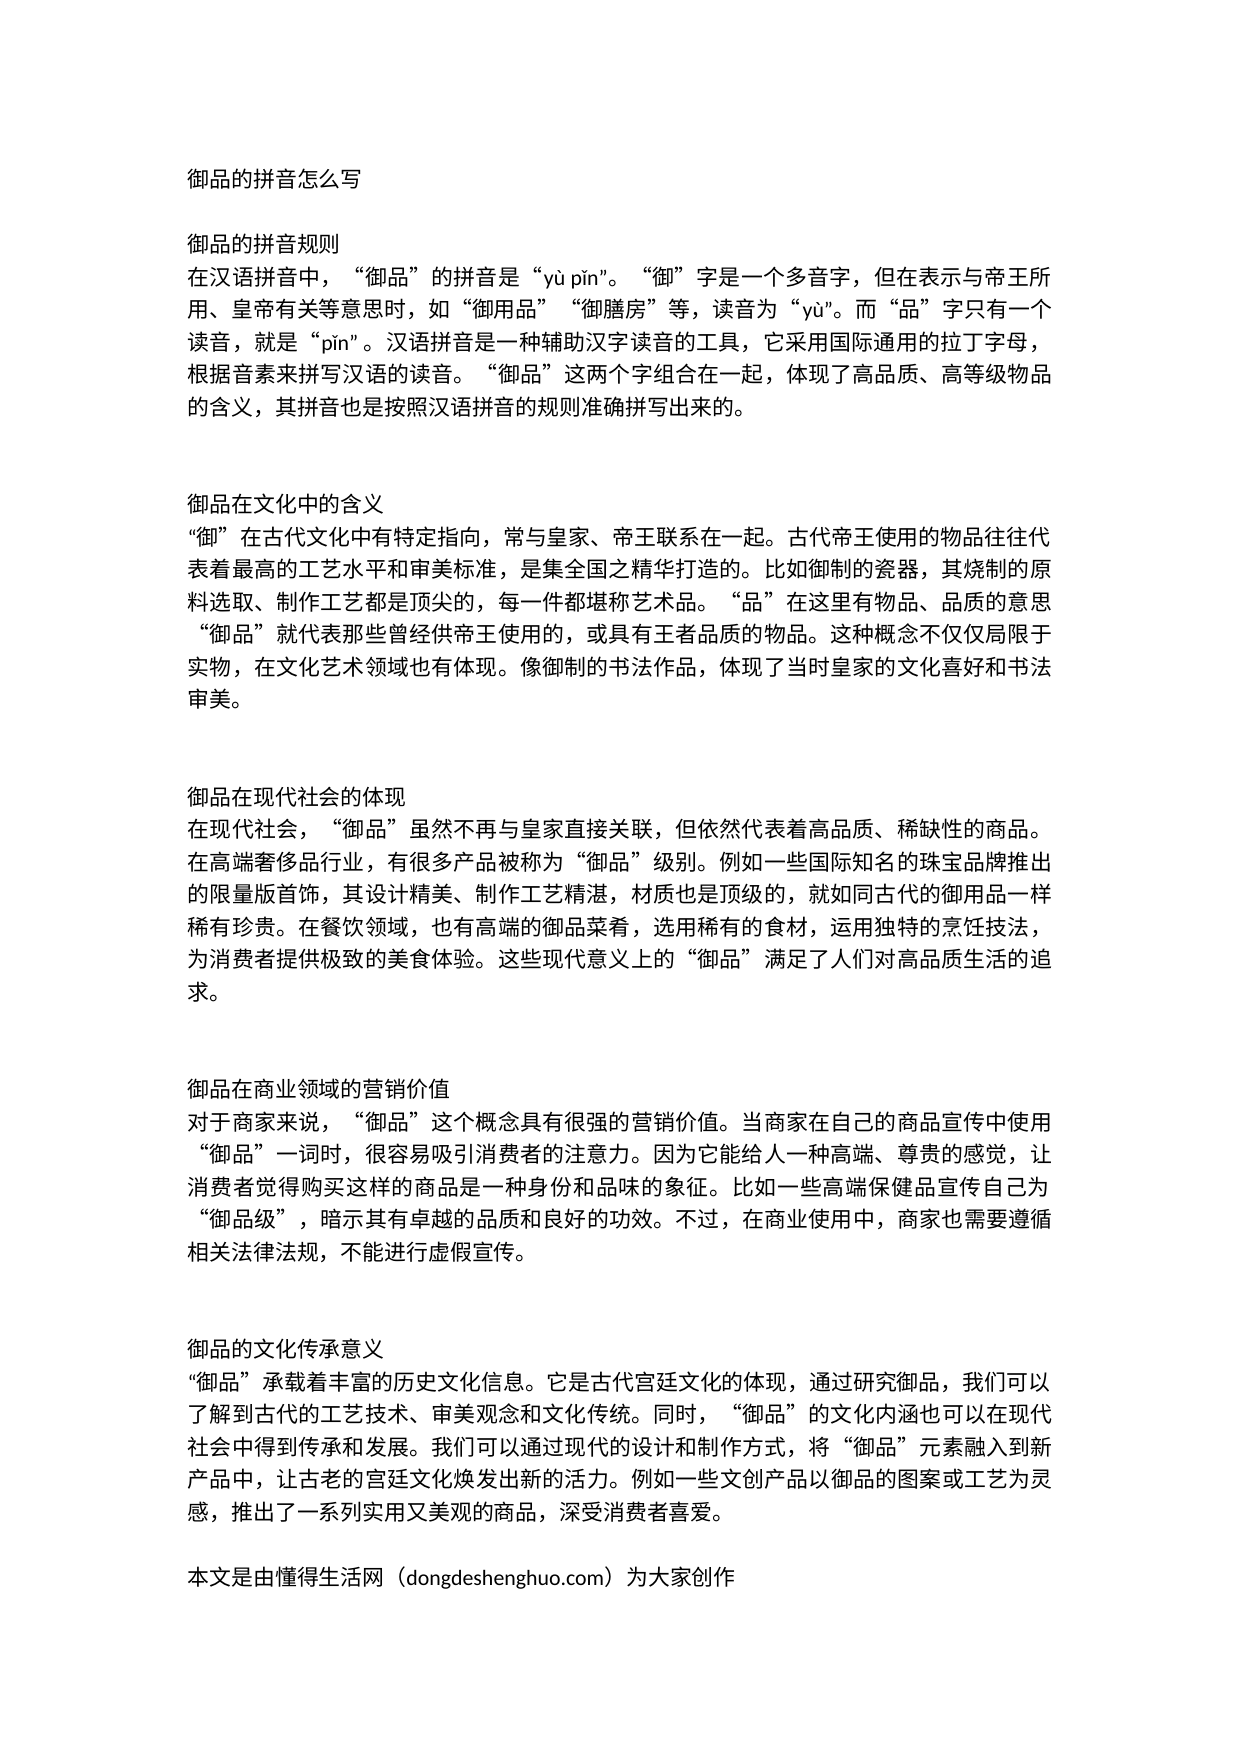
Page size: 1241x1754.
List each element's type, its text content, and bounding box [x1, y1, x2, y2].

text 御品的文化传承意义 [187, 1332, 1053, 1364]
text 对于商家来说，“御品”这个概念具有很强的营销价值。当商家在自己的商品宣传中使用“御品”一词时，很容易吸引消费者的注意力。因为它能给人一种高端、尊贵的感觉，让消费者觉得购买这样的商品是一种身份和品味的象征。比如一些高端保健品宣传自己为“御品级”，暗示其有卓越的品质和良好的功效。不过，在商业使用中，商家也需要遵循相关法律法规，不能进行虚假宣传。 [187, 1104, 1053, 1267]
text 在汉语拼音中，“御品”的拼音是“yù pǐn”。“御”字是一个多音字，但在表示与帝王所用、皇帝有关等意思时，如“御用品”“御膳房”等，读音为“yù”。而“品”字只有一个读音，就是“pǐn” 。汉语拼音是一种辅助汉字读音的工具，它采用国际通用的拉丁字母，根据音素来拼写汉语的读音。“御品”这两个字组合在一起，体现了高品质、高等级物品的含义，其拼音也是按照汉语拼音的规则准确拼写出来的。 [187, 259, 1053, 422]
text 在现代社会，“御品”虽然不再与皇家直接关联，但依然代表着高品质、稀缺性的商品。在高端奢侈品行业，有很多产品被称为“御品”级别。例如一些国际知名的珠宝品牌推出的限量版首饰，其设计精美、制作工艺精湛，材质也是顶级的，就如同古代的御用品一样稀有珍贵。在餐饮领域，也有高端的御品菜肴，选用稀有的食材，运用独特的烹饪技法，为消费者提供极致的美食体验。这些现代意义上的“御品”满足了人们对高品质生活的追求。 [187, 812, 1053, 1007]
text 御品在商业领域的营销价值 [187, 1072, 1053, 1104]
text 御品在现代社会的体现 [187, 779, 1053, 812]
text 本文是由懂得生活网（dongdeshenghuo.com）为大家创作 [187, 1559, 1053, 1592]
text 御品在文化中的含义 [187, 487, 1053, 519]
text 御品的拼音规则 [187, 227, 1053, 259]
text 御品的拼音怎么写 [187, 162, 1053, 194]
text “御品”承载着丰富的历史文化信息。它是古代宫廷文化的体现，通过研究御品，我们可以了解到古代的工艺技术、审美观念和文化传统。同时，“御品”的文化内涵也可以在现代社会中得到传承和发展。我们可以通过现代的设计和制作方式，将“御品”元素融入到新产品中，让古老的宫廷文化焕发出新的活力。例如一些文创产品以御品的图案或工艺为灵感，推出了一系列实用又美观的商品，深受消费者喜爱。 [187, 1364, 1053, 1527]
text “御”在古代文化中有特定指向，常与皇家、帝王联系在一起。古代帝王使用的物品往往代表着最高的工艺水平和审美标准，是集全国之精华打造的。比如御制的瓷器，其烧制的原料选取、制作工艺都是顶尖的，每一件都堪称艺术品。“品”在这里有物品、品质的意思。“御品”就代表那些曾经供帝王使用的，或具有王者品质的物品。这种概念不仅仅局限于实物，在文化艺术领域也有体现。像御制的书法作品，体现了当时皇家的文化喜好和书法审美。 [187, 519, 1053, 714]
